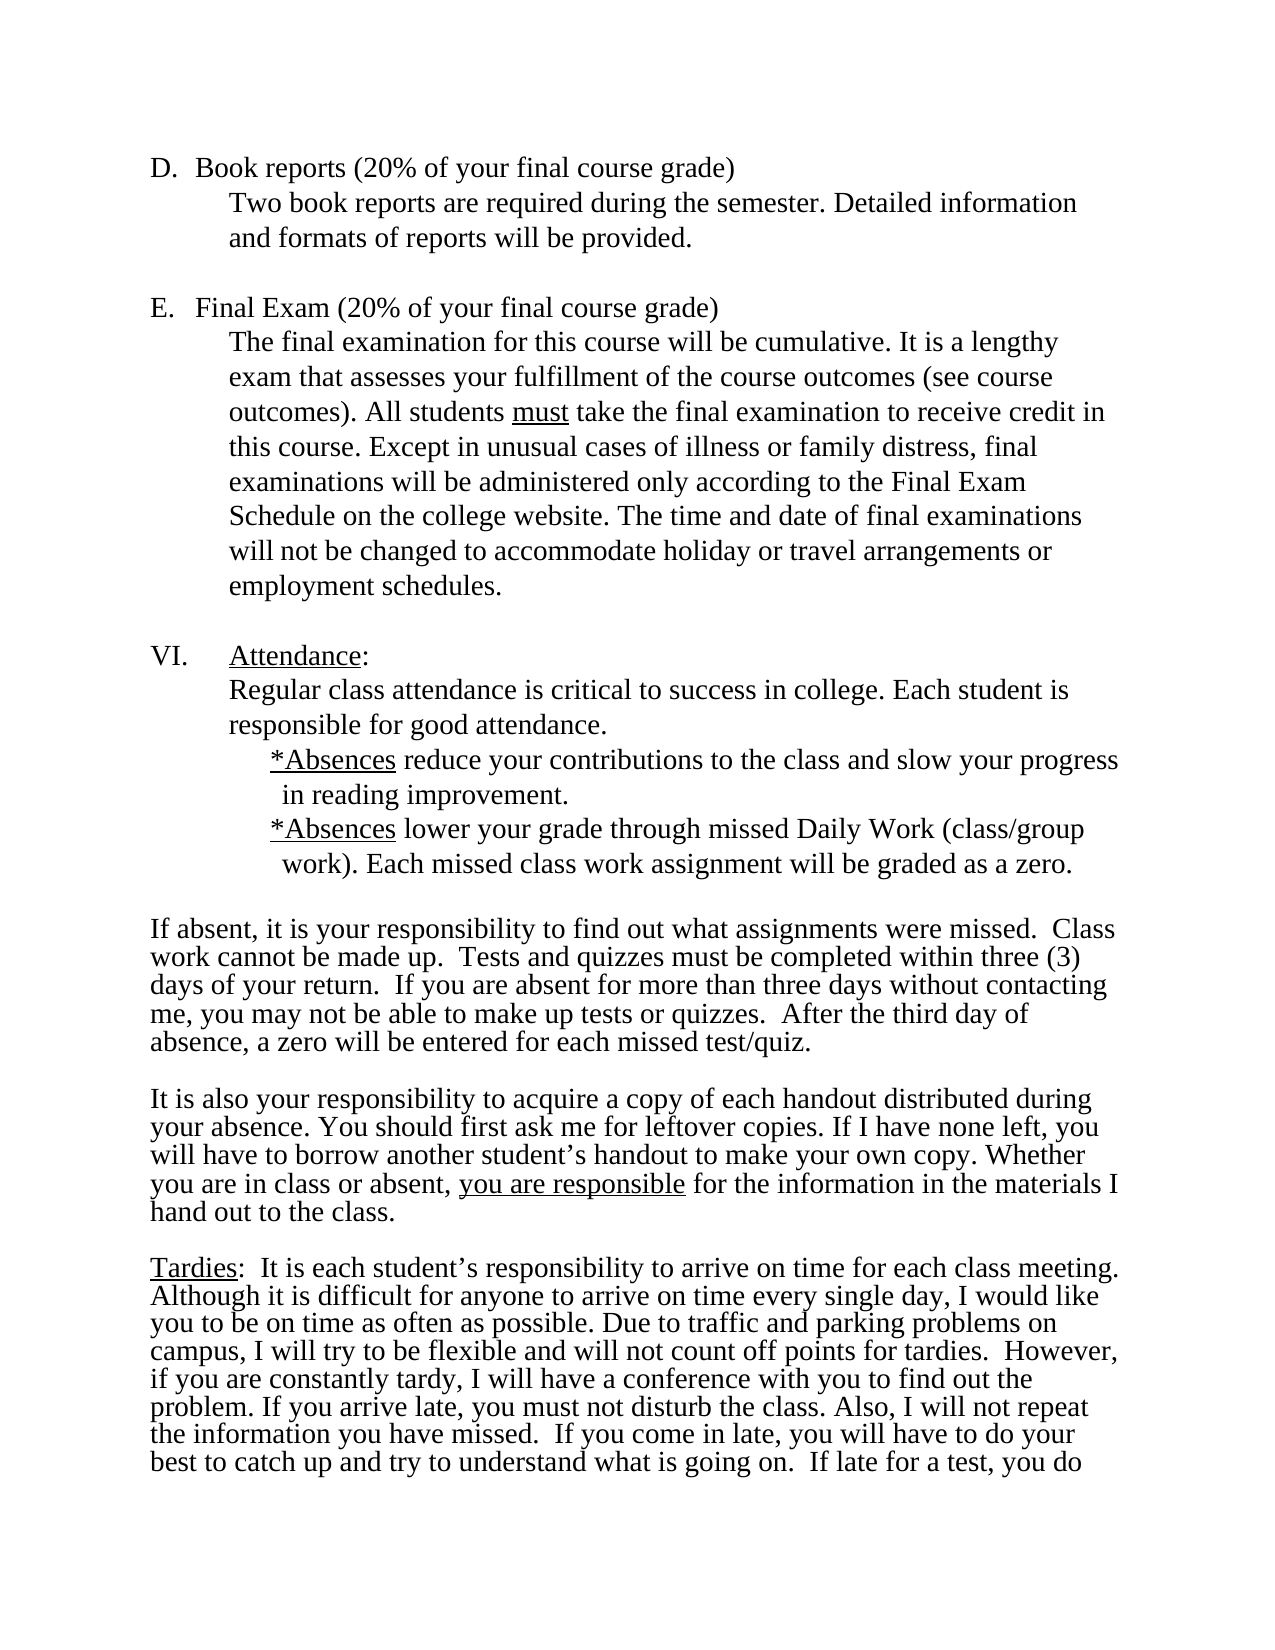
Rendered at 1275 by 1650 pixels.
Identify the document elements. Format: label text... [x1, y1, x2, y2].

text If absent, it is your responsibility to find out what assignments were missed. Class work cannot be made up. Tests and quizzes must be completed within three (3) days of your return. If you are absent for more than three days without contacting me, you may not be able to make up tests or quizzes. After the third day of absence, a zero will be entered for each missed test/quiz. [150, 915, 1125, 1057]
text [150, 1255, 1125, 1477]
text The final examination for this course will be cumulative. It is a lengthy exam that assesses your fulfillment of the course outcomes (see course outcomes). All students must take the final examination to receive credit in this course. Except in unusual cases of illness or family distress, final examinations will be administered only according to the Final Exam Schedule on the college website. The time and date of final examinations will not be changed to accommodate holiday or travel arrangements or employment schedules. [228, 324, 1125, 602]
text E. Final Exam (20% of your final course grade) [150, 289, 1125, 324]
text D. Book reports (20% of your final course grade) [150, 150, 1125, 185]
text Two book reports are required during the semester. Detailed information and formats of reports will be provided. [228, 185, 1125, 254]
text *Absences reduce your contributions to the class and slow your progress in reading improvement. [270, 741, 1125, 811]
text *Absences lower your grade through missed Daily Work (class/group work). Each missed class work assignment will be graded as a zero. [270, 811, 1125, 881]
text Regular class attendance is critical to success in college. Each student is responsible for good attendance. [228, 672, 1125, 741]
text VI. Attendance: [150, 637, 1125, 672]
text It is also your responsibility to acquire a copy of each handout distributed during your absence. You should first ask me for leftover copies. If I have none left, you will have to borrow another student’s handout to make your own copy. Whether you are in class or absent, you are responsible for the information in the materials I hand out to the class. [150, 1085, 1125, 1227]
